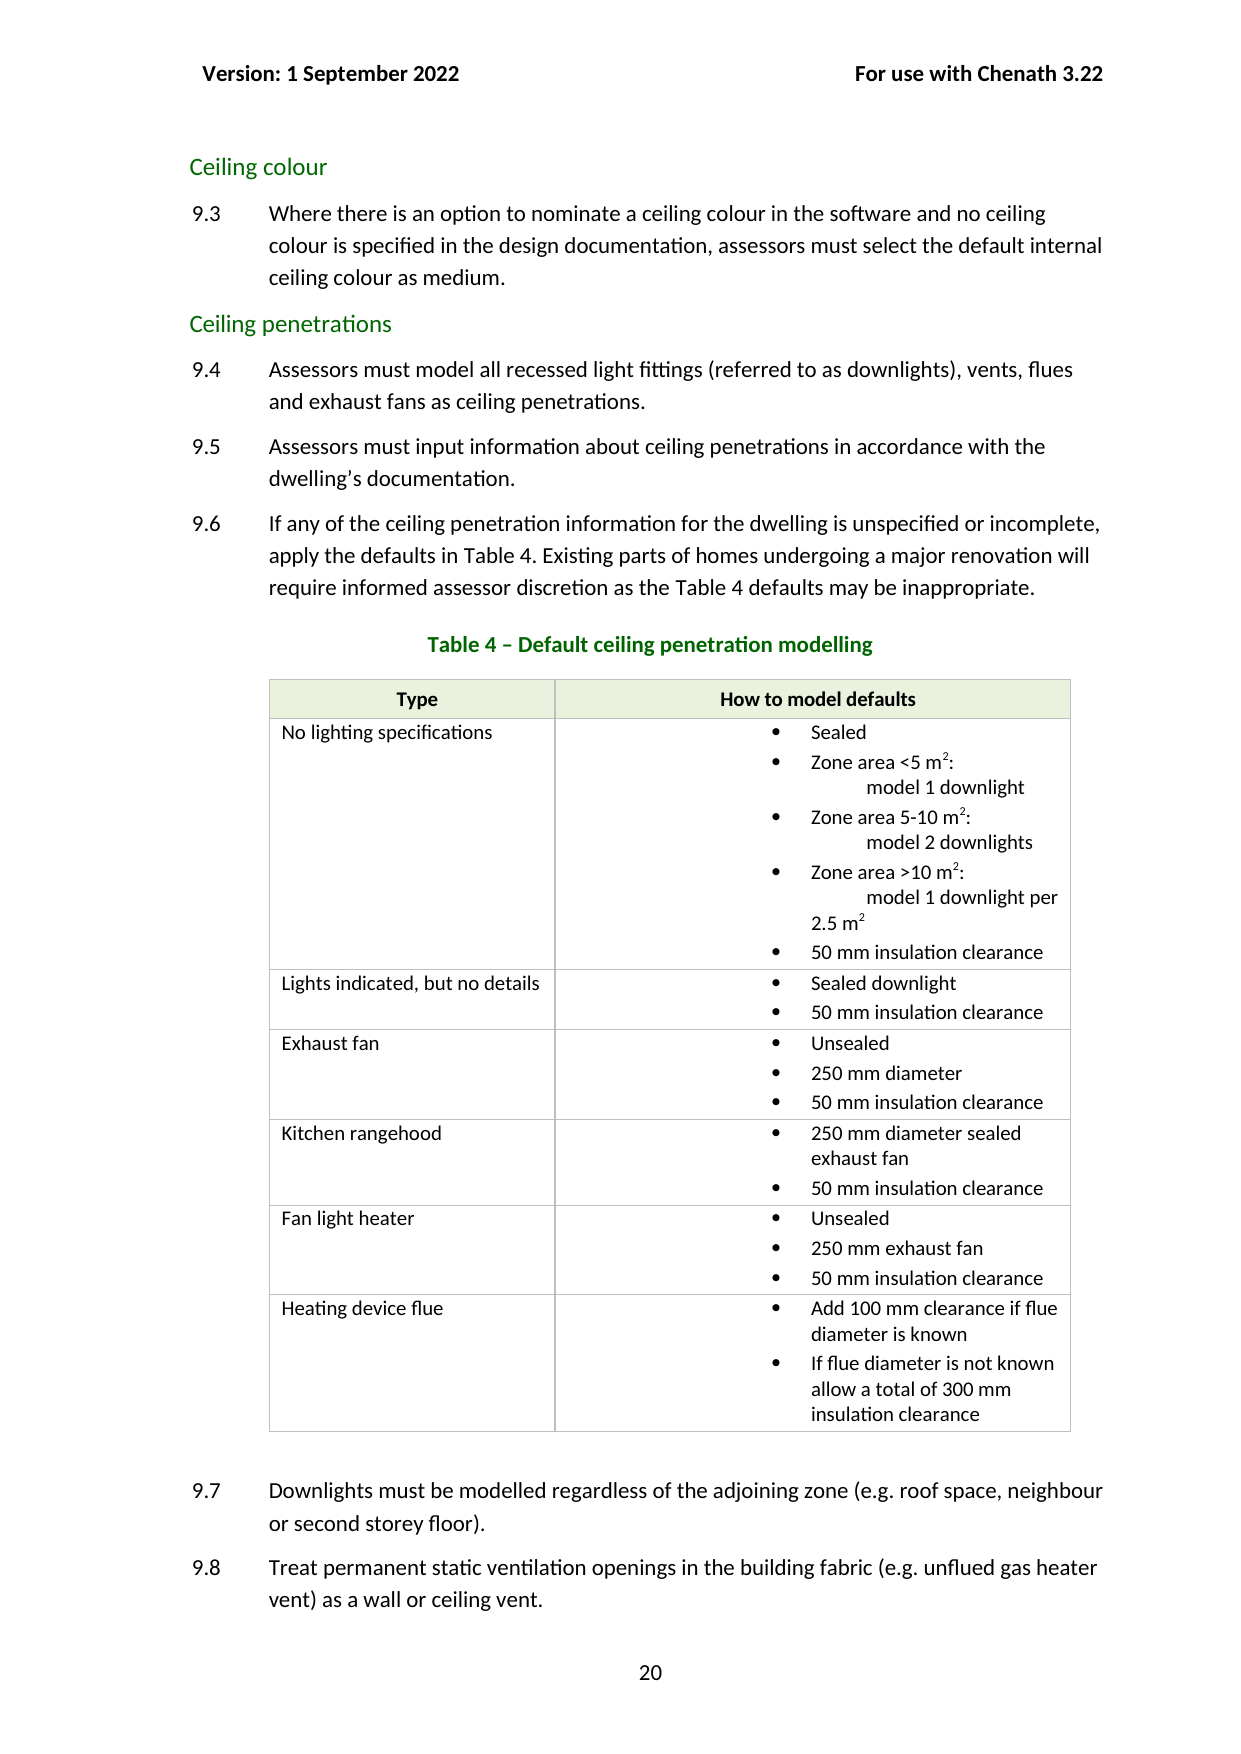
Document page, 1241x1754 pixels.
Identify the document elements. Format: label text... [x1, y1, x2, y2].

subtitle Ceiling penetrations [189, 308, 1072, 338]
table_cell Lights indicated, but no details [270, 970, 554, 1029]
text Assessors must model all recessed light fittings (referred to as downlights), vents, flues and exhaust fans as ceiling penetrations. [192, 355, 1111, 415]
text Treat permanent static ventilation openings in the building fabric (e.g. unflued gas heater vent) as a wall or ceiling vent. [192, 1553, 1111, 1614]
table_cell 250 mm diameter sealed exhaust fan 50 mm insulation clearance [556, 1120, 1070, 1204]
table_cell Sealed downlight 50 mm insulation clearance [556, 970, 1070, 1029]
table_cell Heating device flue [270, 1295, 554, 1431]
text Assessors must input information about ceiling penetrations in accordance with the dwelling’s documentation. [192, 432, 1111, 492]
text If any of the ceiling penetration information for the dwelling is unspecified or incomplete, apply the defaults in Table 4. Existing parts of homes undergoing a major renovation will require informed assessor discretion as the Table 4 defaults may be inappropriate. [192, 509, 1111, 601]
text Table 4 – Default ceiling penetration modelling [189, 631, 1111, 658]
table_header How to model defaults [556, 680, 1070, 718]
table_header Type [270, 680, 554, 718]
table_cell Unsealed 250 mm exhaust fan 50 mm insulation clearance [556, 1206, 1070, 1294]
table_cell Sealed Zone area <5 m2: model 1 downlight Zone area 5-10 m2: model 2 downlights Zone area >10 m2: model 1 downlight per 2.5 m2 50 mm insulation clearance [556, 719, 1070, 969]
text Where there is an option to nominate a ceiling colour in the software and no ceiling colour is specified in the design documentation, assessors must select the default internal ceiling colour as medium. [192, 199, 1111, 291]
text Downlights must be modelled regardless of the adjoining zone (e.g. roof space, neighbour or second storey floor). [192, 1477, 1111, 1537]
table_cell Exhaust fan [270, 1030, 554, 1119]
table_cell Kitchen rangehood [270, 1120, 554, 1204]
table_cell Fan light heater [270, 1206, 554, 1294]
subtitle Ceiling colour [189, 151, 1072, 182]
table_cell Unsealed 250 mm diameter 50 mm insulation clearance [556, 1030, 1070, 1119]
table_cell Add 100 mm clearance if flue diameter is known If flue diameter is not known allow a total of 300 mm insulation clearance [556, 1295, 1070, 1431]
table_cell No lighting specifications [270, 719, 554, 969]
